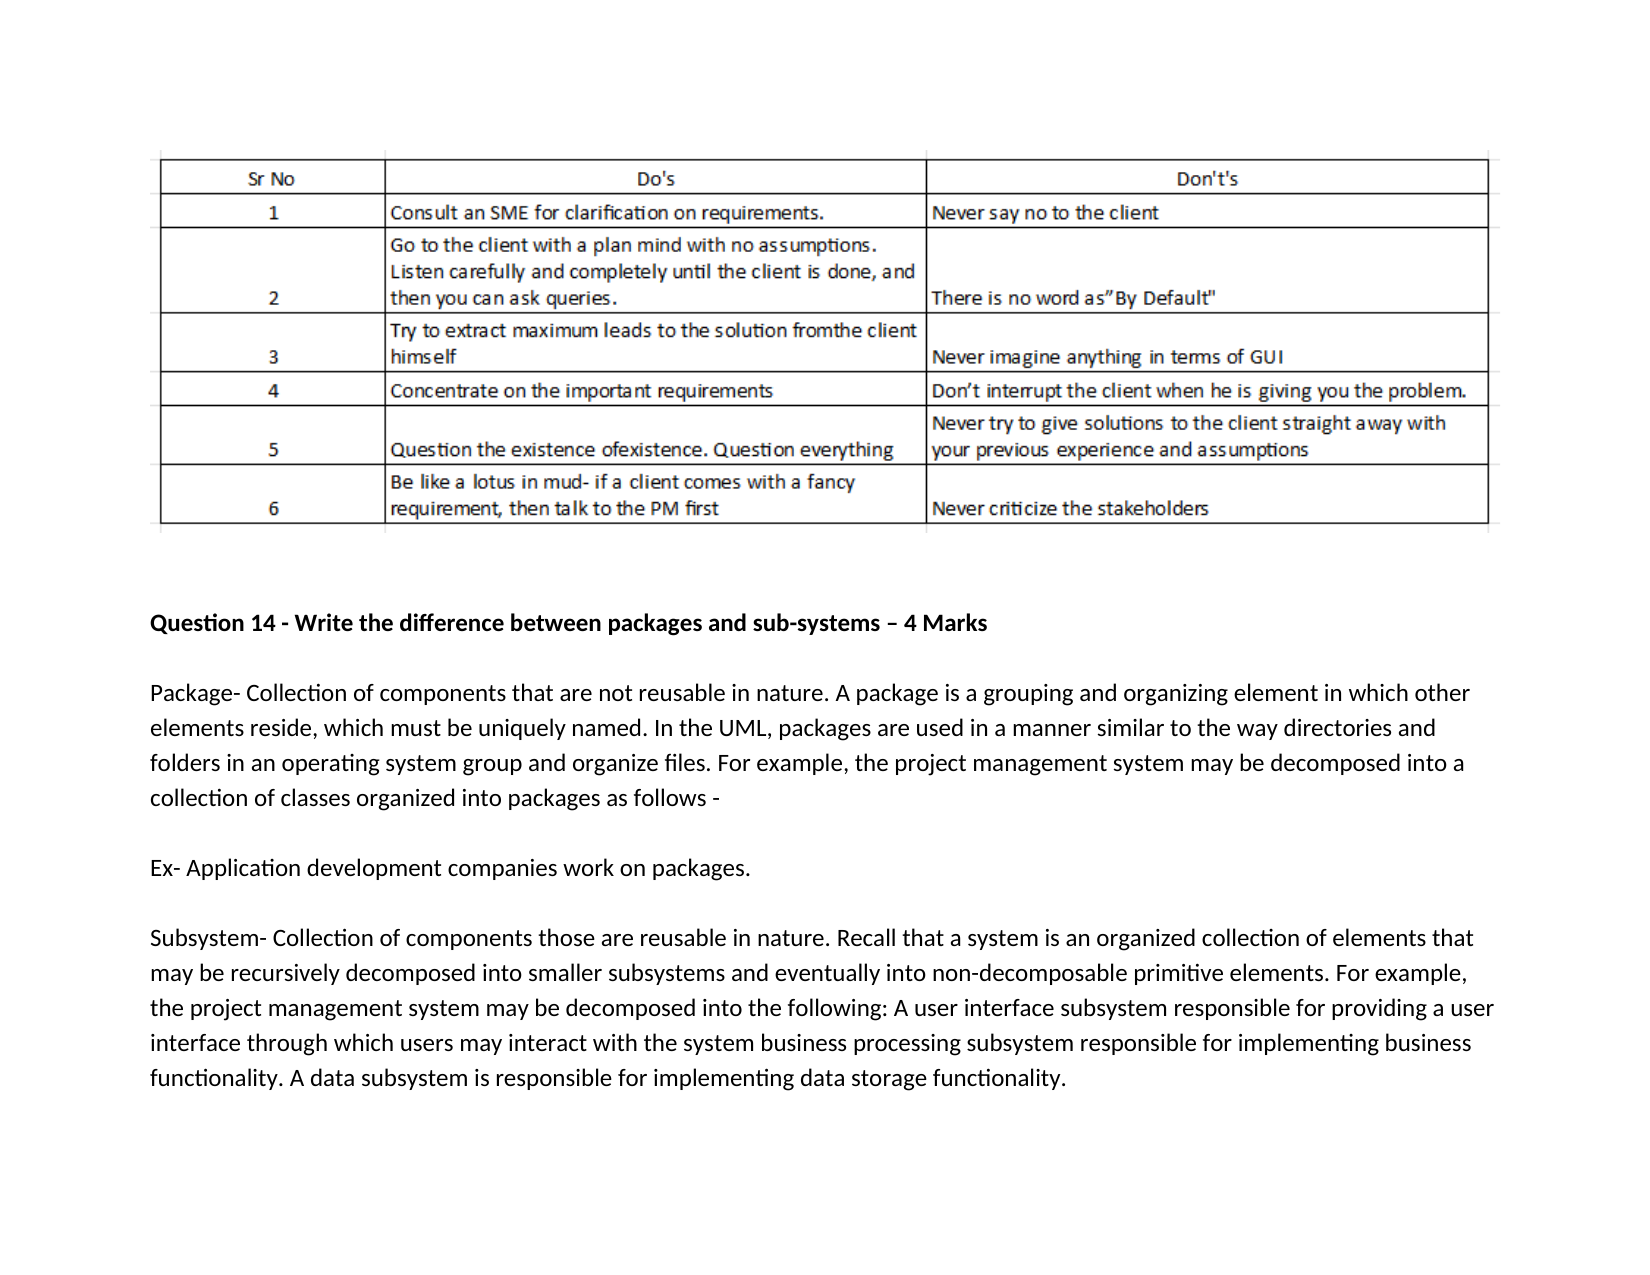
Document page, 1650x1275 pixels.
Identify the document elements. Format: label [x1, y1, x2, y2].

text [150, 533, 1500, 1093]
picture [150, 150, 1500, 533]
